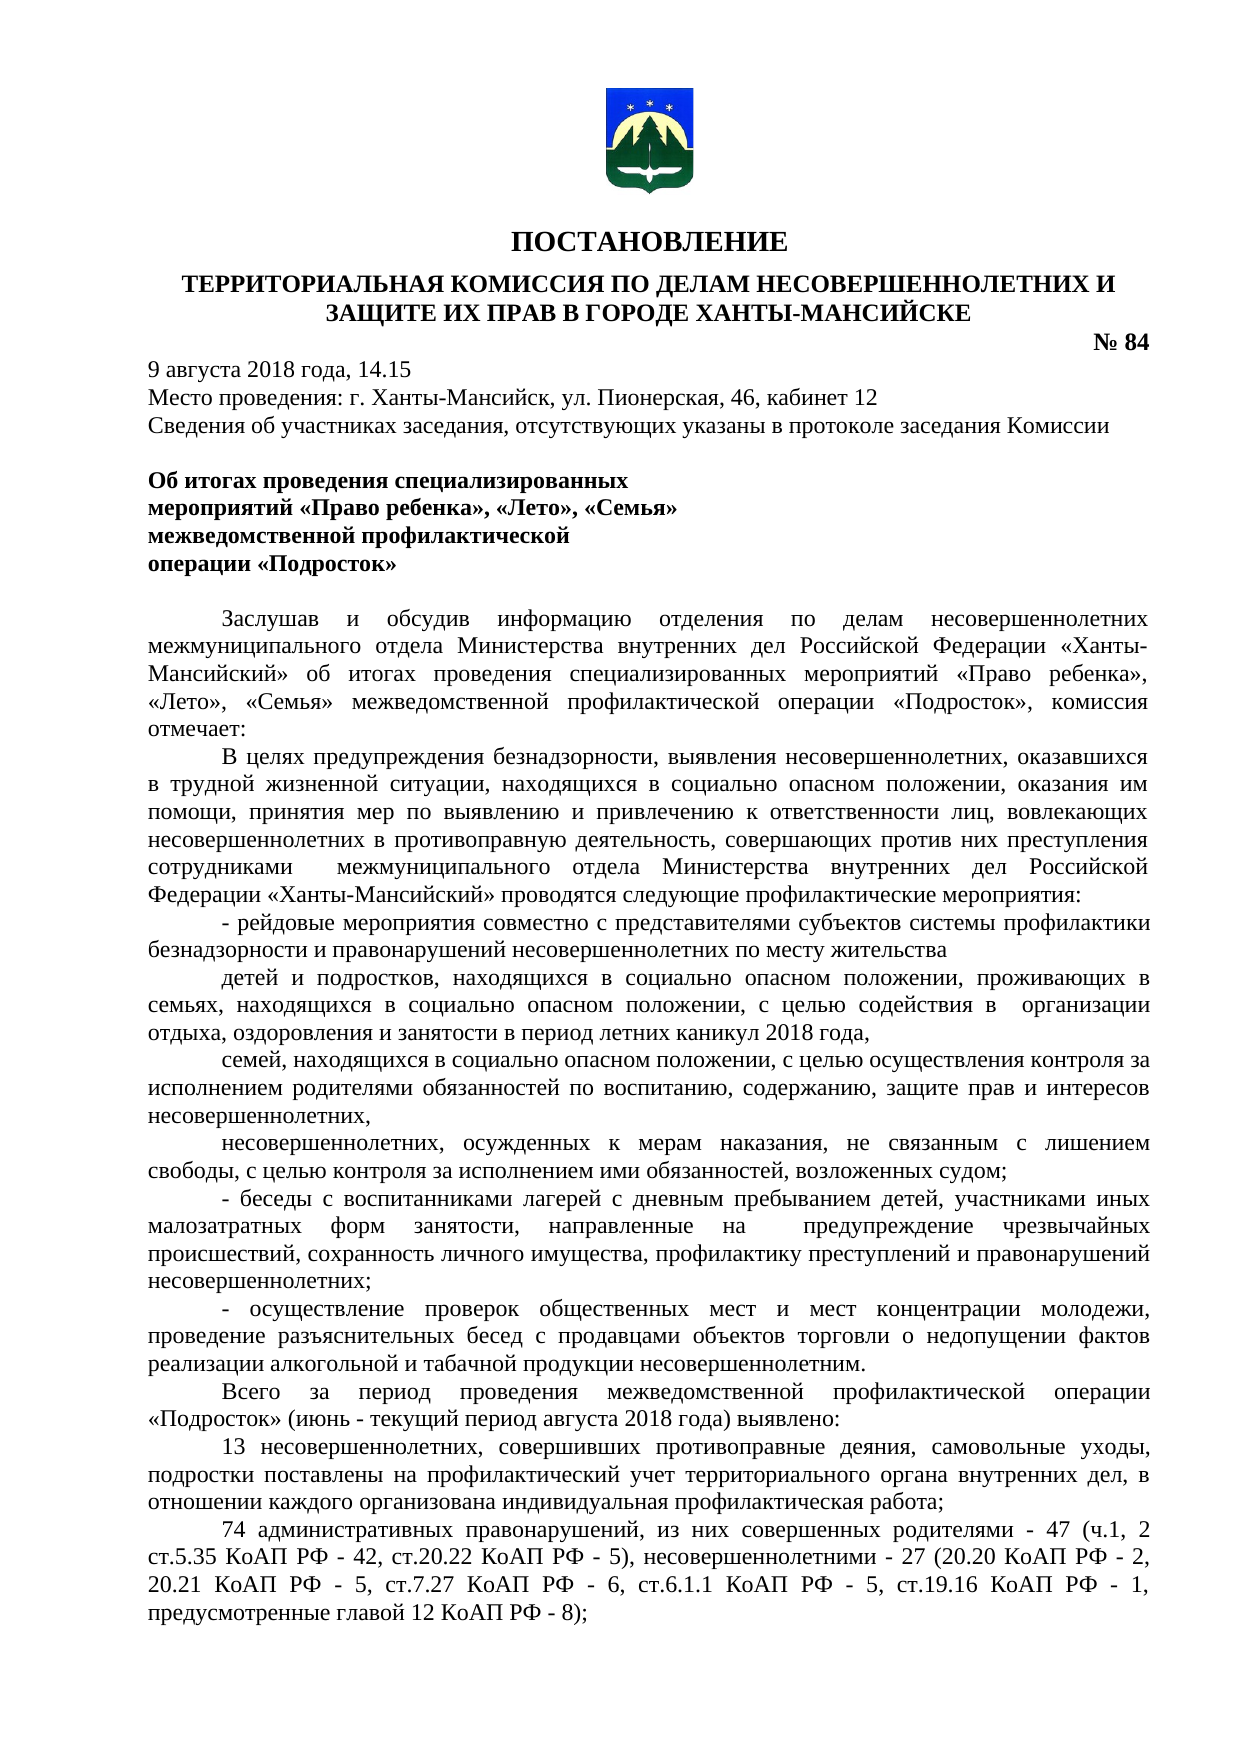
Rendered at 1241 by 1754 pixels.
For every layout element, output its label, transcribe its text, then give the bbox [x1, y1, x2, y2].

text мероприятий «Право ребенка», «Лето», «Семья» [148, 493, 1152, 521]
text Сведения об участниках заседания, отсутствующих указаны в протоколе заседания Комиссии [148, 411, 1152, 438]
text ПОСТАНОВЛЕНИЕ [148, 224, 1152, 257]
text детей и подростков, находящихся в социально опасном положении, проживающих в семьях, находящихся в социально опасном положении, с целью содействия в организации отдыха, оздоровления и занятости в период летних каникул 2018 года, [148, 963, 1152, 1046]
text Место проведения: г. Ханты-Мансийск, ул. Пионерская, 46, кабинет 12 [148, 383, 1152, 411]
text Заслушав и обсудив информацию отделения по делам несовершеннолетних межмуниципального отдела Министерства внутренних дел Российской Федерации «Ханты-Мансийский» об итогах проведения специализированных мероприятий «Право ребенка», «Лето», «Семья» межведомственной профилактической операции «Подросток», комиссия отмечает: [148, 604, 1149, 742]
text 13 несовершеннолетних, совершивших противоправные деяния, самовольные уходы, подростки поставлены на профилактический учет территориального органа внутренних дел, в отношении каждого организована индивидуальная профилактическая работа; [148, 1432, 1152, 1515]
picture [606, 88, 694, 195]
text - осуществление проверок общественных мест и мест концентрации молодежи, проведение разъяснительных бесед с продавцами объектов торговли о недопущении фактов реализации алкогольной и табачной продукции несовершеннолетним. [148, 1294, 1152, 1377]
text 74 административных правонарушений, из них совершенных родителями - 47 (ч.1, 2 ст.5.35 КоАП РФ - 42, ст.20.22 КоАП РФ - 5), несовершеннолетними - 27 (20.20 КоАП РФ - 2, 20.21 КоАП РФ - 5, ст.7.27 КоАП РФ - 6, ст.6.1.1 КоАП РФ - 5, ст.19.16 КоАП РФ - 1, предусмотренные главой 12 КоАП РФ - 8); [148, 1515, 1152, 1625]
text № 84 [148, 327, 1149, 355]
text - рейдовые мероприятия совместно с представителями субъектов системы профилактики безнадзорности и правонарушений несовершеннолетних по месту жительства [148, 907, 1152, 963]
text В целях предупреждения безнадзорности, выявления несовершеннолетних, оказавшихся в трудной жизненной ситуации, находящихся в социально опасном положении, оказания им помощи, принятия мер по выявлению и привлечению к ответственности лиц, вовлекающих несовершеннолетних в противоправную деятельность, совершающих против них преступления сотрудниками межмуниципального отдела Министерства внутренних дел Российской Федерации «Ханты-Мансийский» проводятся следующие профилактические мероприятия: [148, 742, 1149, 907]
text семей, находящихся в социально опасном положении, с целью осуществления контроля за исполнением родителями обязанностей по воспитанию, содержанию, защите прав и интересов несовершеннолетних, [148, 1046, 1152, 1128]
text межведомственной профилактической [148, 521, 1152, 549]
text несовершеннолетних, осужденных к мерам наказания, не связанным с лишением свободы, с целью контроля за исполнением ими обязанностей, возложенных судом; [148, 1128, 1152, 1183]
text Об итогах проведения специализированных [148, 466, 1152, 493]
text - беседы с воспитанниками лагерей с дневным пребыванием детей, участниками иных малозатратных форм занятости, направленные на предупреждение чрезвычайных происшествий, сохранность личного имущества, профилактику преступлений и правонарушений несовершеннолетних; [148, 1183, 1152, 1294]
text ТЕРРИТОРИАЛЬНАЯ КОМИССИЯ ПО ДЕЛАМ НЕСОВЕРШЕННОЛЕТНИХ И ЗАЩИТЕ ИХ ПРАВ В ГОРОДЕ ХАНТЫ-МАНСИЙСКЕ [148, 269, 1149, 327]
text 9 августа 2018 года, 14.15 [148, 355, 1152, 383]
text Всего за период проведения межведомственной профилактической операции «Подросток» (июнь - текущий период августа 2018 года) выявлено: [148, 1377, 1152, 1432]
text операции «Подросток» [148, 549, 1152, 576]
